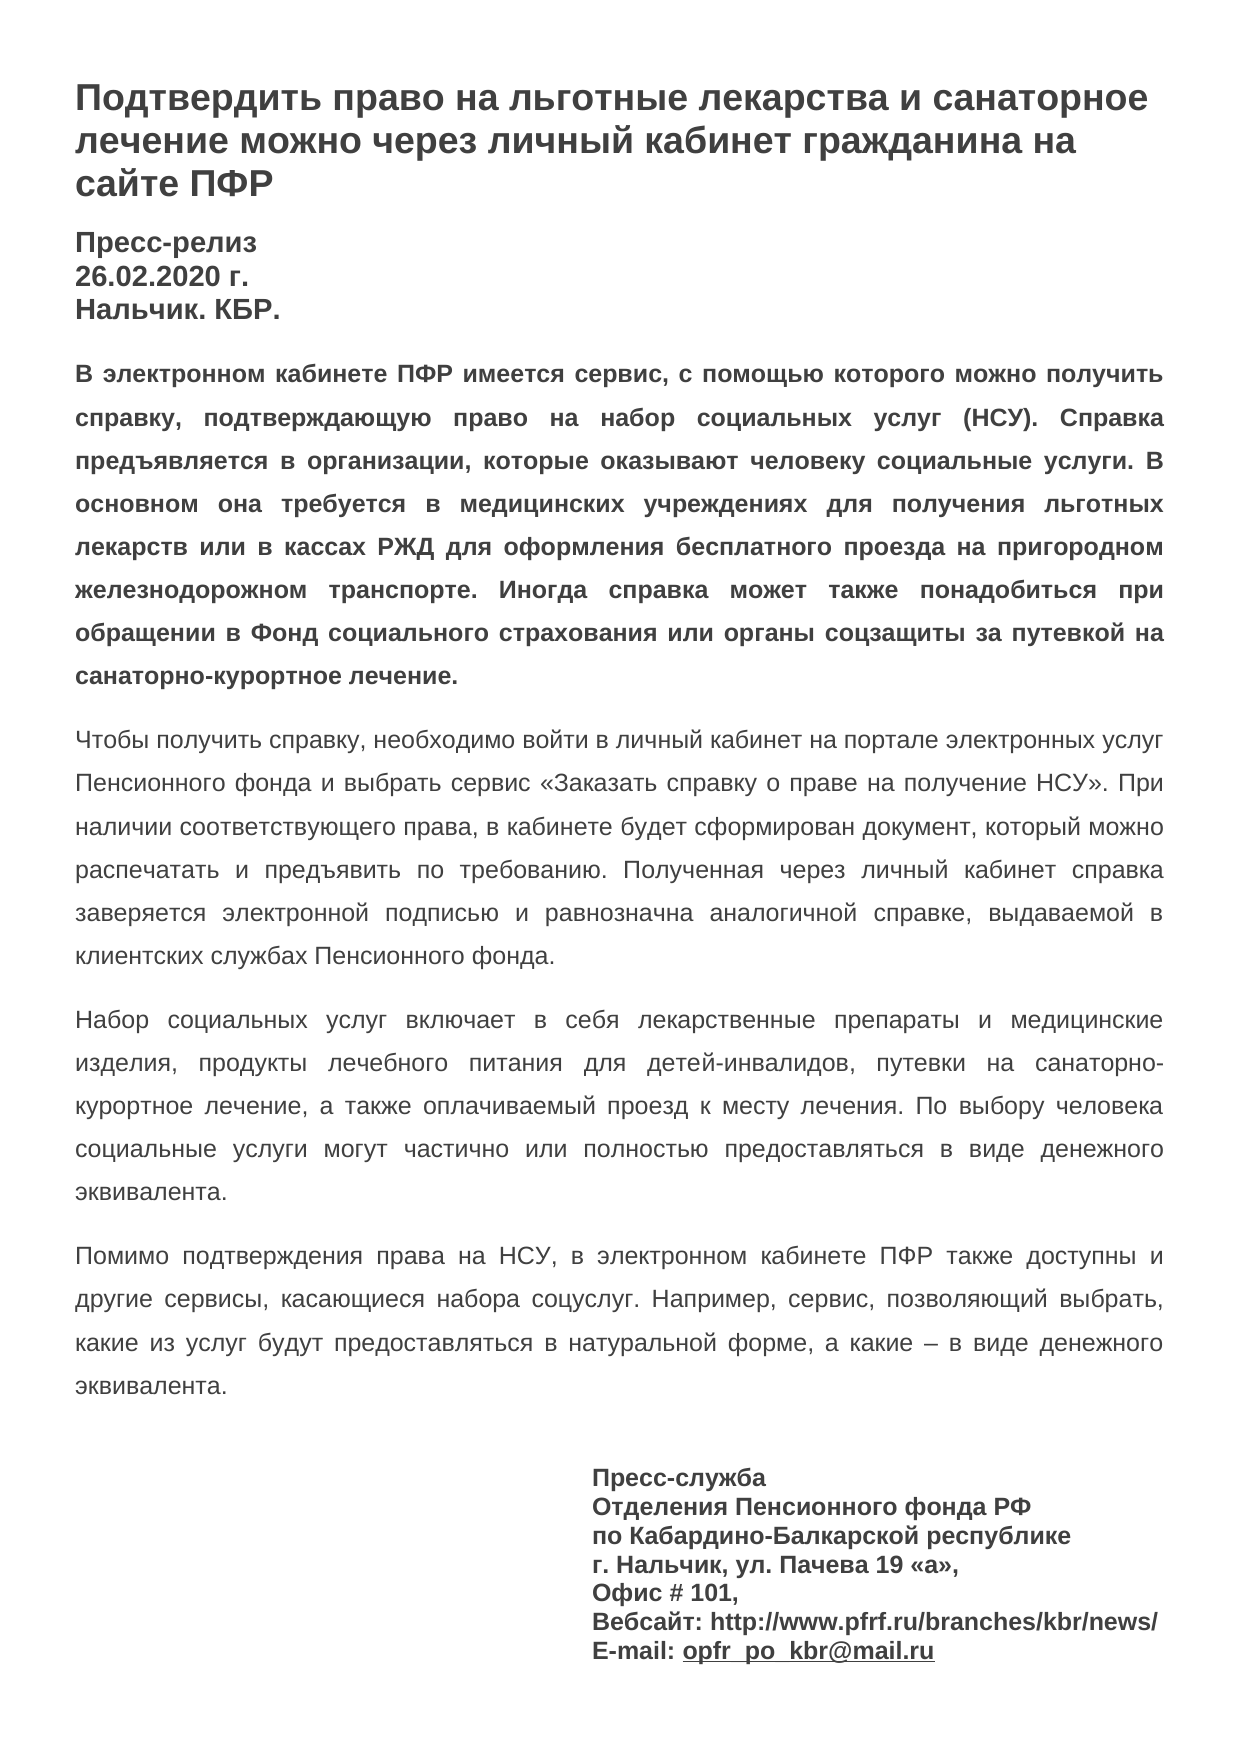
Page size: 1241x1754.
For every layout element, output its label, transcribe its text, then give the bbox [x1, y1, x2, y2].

text E-mail: opfr_po_kbr@mail.ru [75, 1636, 1165, 1664]
text Пресс-релиз [75, 225, 1165, 259]
text Набор социальных услуг включает в себя лекарственные препараты и медицинские изделия, продукты лечебного питания для детей-инвалидов, путевки на санаторно-курортное лечение, а также оплачиваемый проезд к месту лечения. По выбору человека социальные услуги могут частично или полностью предоставляться в виде денежного эквивалента. [75, 1005, 1165, 1206]
text Помимо подтверждения права на НСУ, в электронном кабинете ПФР также доступны и другие сервисы, касающиеся набора соцуслуг. Например, сервис, позволяющий выбрать, какие из услуг будут предоставляться в натуральной форме, а какие – в виде денежного эквивалента. [75, 1241, 1165, 1399]
text Пресс-служба [75, 1463, 1165, 1492]
text Подтвердить право на льготные лекарства и санаторное лечение можно через личный кабинет гражданина на сайте ПФР [75, 75, 1165, 204]
text Нальчик. КБР. [75, 292, 1165, 326]
text В электронном кабинете ПФР имеется сервис, с помощью которого можно получить справку, подтверждающую право на набор социальных услуг (НСУ). Справка предъявляется в организации, которые оказывают человеку социальные услуги. В основном она требуется в медицинских учреждениях для получения льготных лекарств или в кассах РЖД для оформления бесплатного проезда на пригородном железнодорожном транспорте. Иногда справка может также понадобиться при обращении в Фонд социального страхования или органы соцзащиты за путевкой на санаторно-курортное лечение. [75, 359, 1165, 690]
text Вебсайт: http://www.pfrf.ru/branches/kbr/news/ [75, 1607, 1165, 1636]
text Отделения Пенсионного фонда РФ [75, 1492, 1165, 1521]
text Чтобы получить справку, необходимо войти в личный кабинет на портале электронных услуг Пенсионного фонда и выбрать сервис «Заказать справку о праве на получение НСУ». При наличии соответствующего права, в кабинете будет сформирован документ, который можно распечатать и предъявить по требованию. Полученная через личный кабинет справка заверяется электронной подписью и равнозначна аналогичной справке, выдаваемой в клиентских службах Пенсионного фонда. [75, 725, 1165, 969]
text по Кабардино-Балкарской республике [75, 1521, 1165, 1549]
text г. Нальчик, ул. Пачева 19 «а», [75, 1549, 1165, 1578]
text Офис # 101, [75, 1578, 1165, 1607]
text 26.02.2020 г. [75, 259, 1165, 292]
